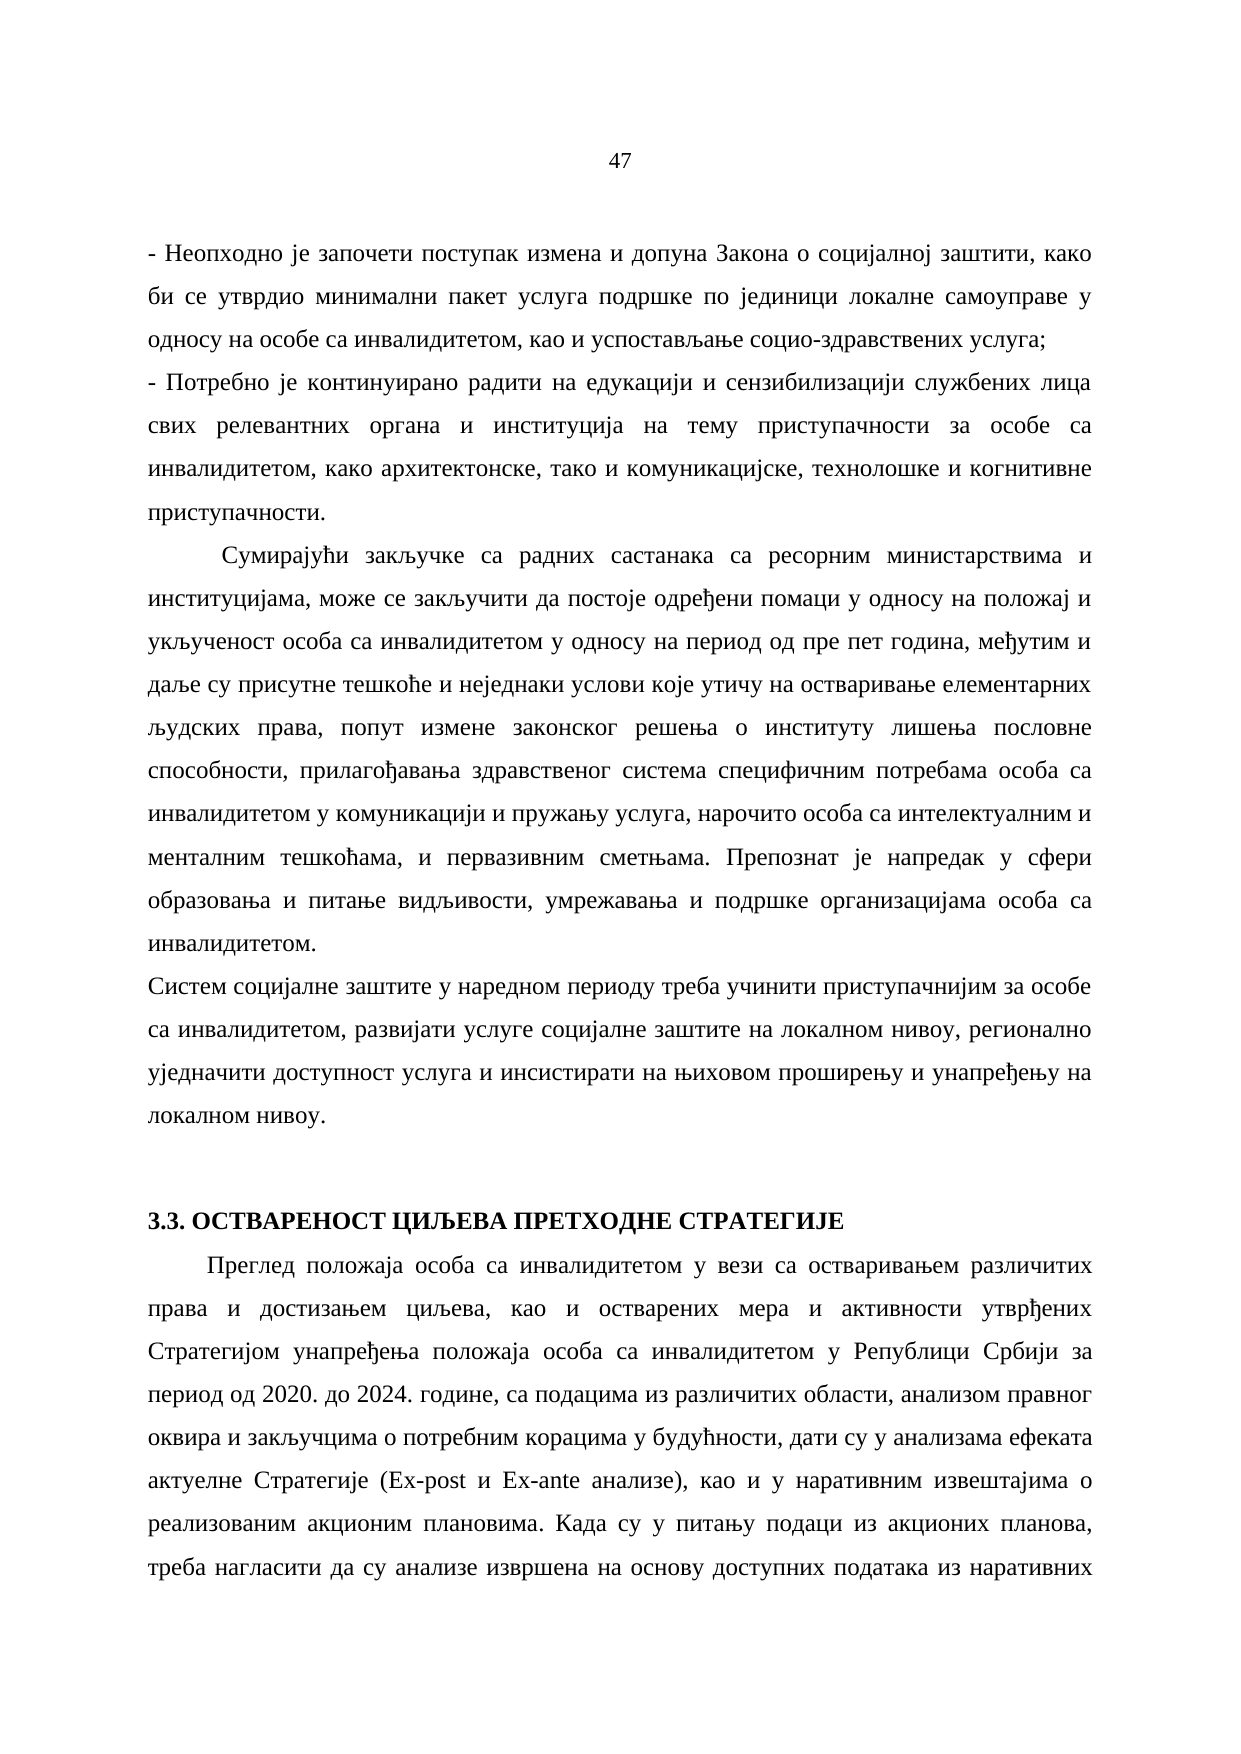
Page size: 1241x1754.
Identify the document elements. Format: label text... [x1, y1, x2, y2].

subtitle 3.3. ОСТВАРЕНОСТ ЦИЉЕВА ПРЕТХОДНЕ СТРАТЕГИЈЕ [148, 1206, 1093, 1235]
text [148, 1250, 1093, 1580]
text Систем социјалне заштите у наредном периоду треба учинити приступачнијим за особе са инвалидитетом, развијати услуге социјалне заштите на локалном нивоу, регионално уједначити доступност услуга и инсистирати на њиховом проширењу и унапређењу на локалном нивоу. [148, 971, 1093, 1129]
text - Неопходно је започети поступак измена и допуна Закона о социјалној заштити, како би се утврдио минимални пакет услуга подршке по јединици локалне самоуправе у односу на особе са инвалидитетом, као и успостављање социо-здравствених услуга; [148, 238, 1093, 353]
text Сумирајући закључке са радних састанака са ресорним министарствима и институцијама, може се закључити да постоје одређени помаци у односу на положај и укљученост особа са инвалидитетом у односу на период од пре пет година, међутим и даље су присутне тешкоће и неједнаки услови које утичу на остваривање елементарних људских права, попут измене законског решења о институту лишења пословне способности, прилагођавања здравственог система специфичним потребама особа са инвалидитетом у комуникацији и пружању услуга, нарочито особа са интелектуалним и менталним тешкоћама, и первазивним сметњама. Препознат је напредак у сфери образовања и питање видљивости, умрежавања и подршке организацијама особа са инвалидитетом. [148, 540, 1093, 957]
text - Потребно је континуирано радити на едукацији и сензибилизацији службених лица свих релевантних органа и институција на тему приступачности за особе са инвалидитетом, како архитектонске, тако и комуникацијске, технолошке и когнитивне приступачности. [148, 367, 1093, 525]
